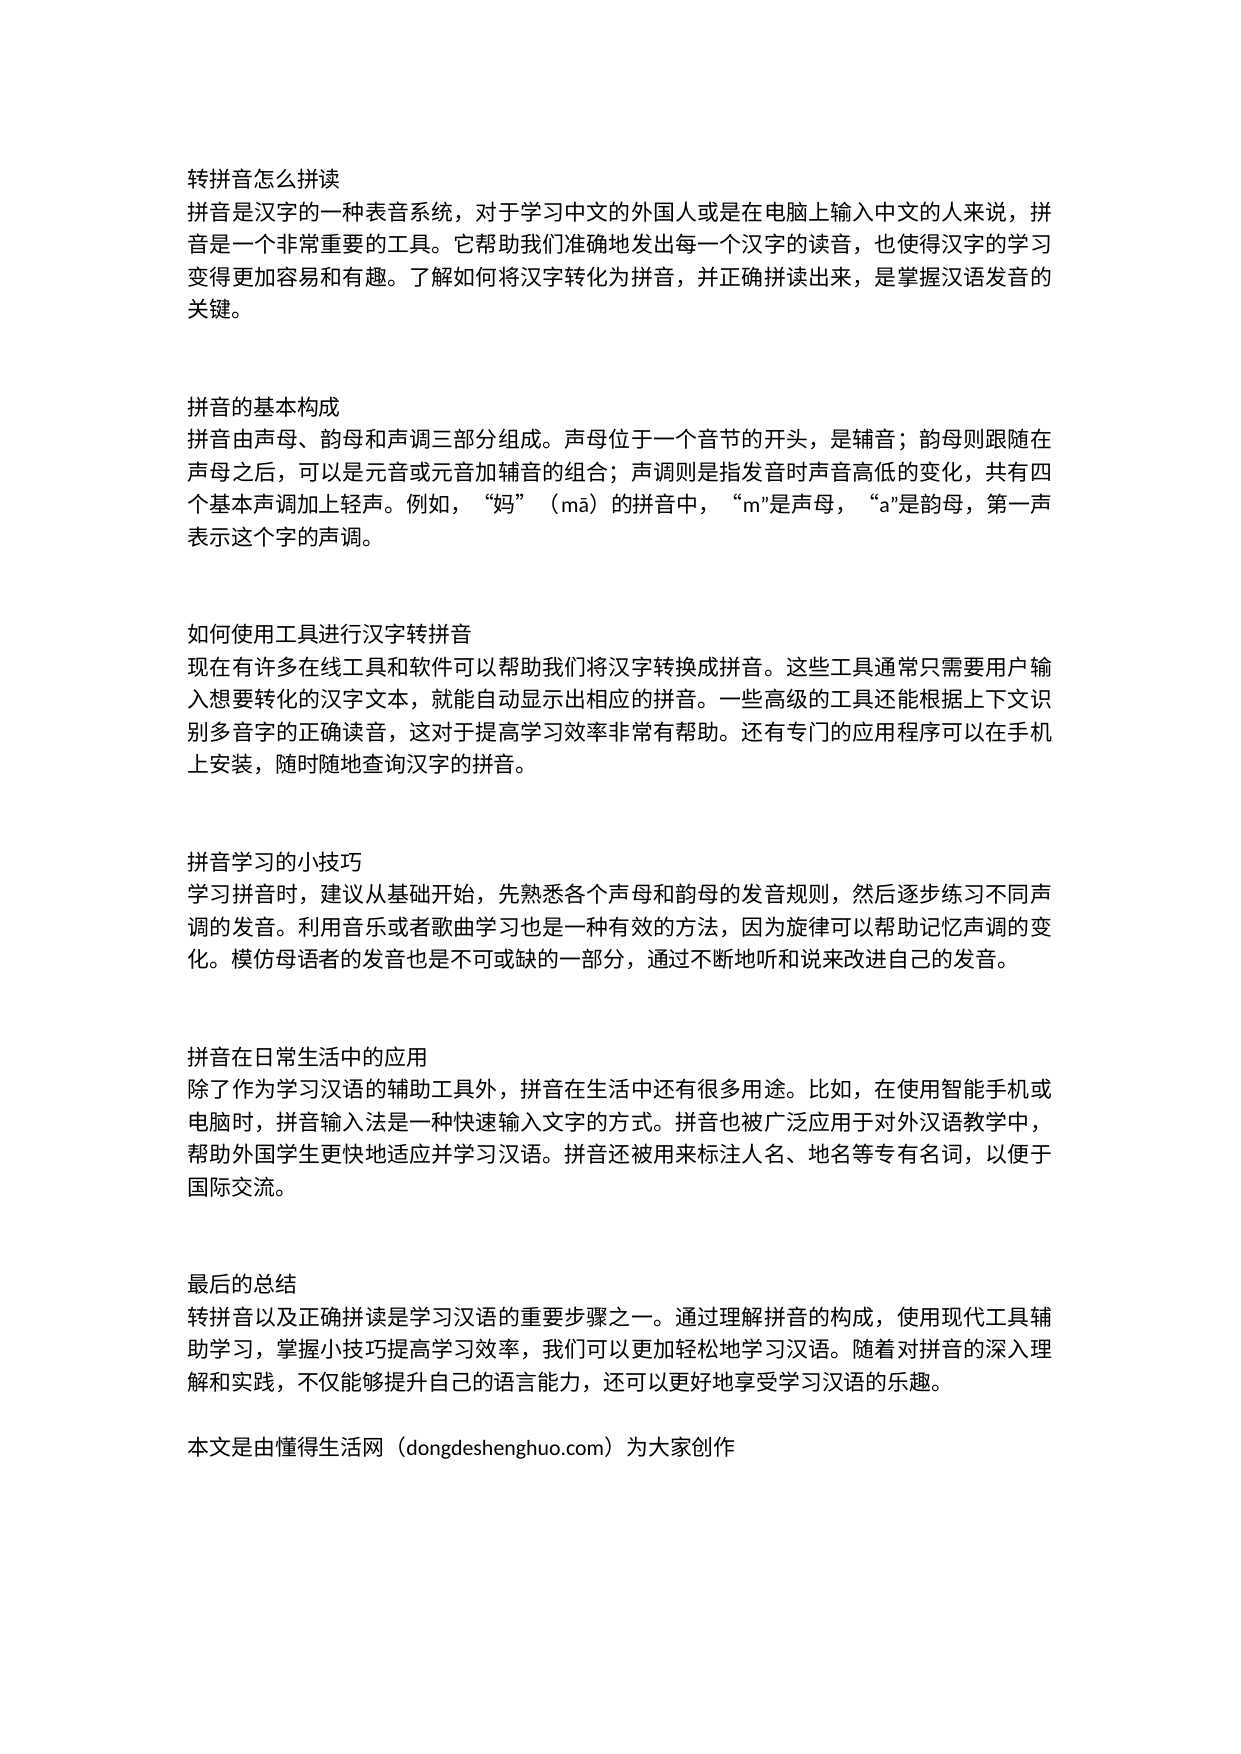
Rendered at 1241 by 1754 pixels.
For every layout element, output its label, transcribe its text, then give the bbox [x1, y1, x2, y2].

text 除了作为学习汉语的辅助工具外，拼音在生活中还有很多用途。比如，在使用智能手机或电脑时，拼音输入法是一种快速输入文字的方式。拼音也被广泛应用于对外汉语教学中，帮助外国学生更快地适应并学习汉语。拼音还被用来标注人名、地名等专有名词，以便于国际交流。 [187, 1072, 1053, 1202]
text 拼音学习的小技巧 [187, 844, 1053, 877]
text 如何使用工具进行汉字转拼音 [187, 617, 1053, 649]
text 转拼音怎么拼读 [187, 162, 1053, 194]
text 拼音在日常生活中的应用 [187, 1039, 1053, 1072]
text 拼音由声母、韵母和声调三部分组成。声母位于一个音节的开头，是辅音；韵母则跟随在声母之后，可以是元音或元音加辅音的组合；声调则是指发音时声音高低的变化，共有四个基本声调加上轻声。例如，“妈”（mā）的拼音中，“m”是声母，“a”是韵母，第一声表示这个字的声调。 [187, 422, 1053, 552]
text 最后的总结 [187, 1267, 1053, 1299]
text 学习拼音时，建议从基础开始，先熟悉各个声母和韵母的发音规则，然后逐步练习不同声调的发音。利用音乐或者歌曲学习也是一种有效的方法，因为旋律可以帮助记忆声调的变化。模仿母语者的发音也是不可或缺的一部分，通过不断地听和说来改进自己的发音。 [187, 877, 1053, 974]
text 转拼音以及正确拼读是学习汉语的重要步骤之一。通过理解拼音的构成，使用现代工具辅助学习，掌握小技巧提高学习效率，我们可以更加轻松地学习汉语。随着对拼音的深入理解和实践，不仅能够提升自己的语言能力，还可以更好地享受学习汉语的乐趣。 [187, 1299, 1053, 1397]
text 拼音是汉字的一种表音系统，对于学习中文的外国人或是在电脑上输入中文的人来说，拼音是一个非常重要的工具。它帮助我们准确地发出每一个汉字的读音，也使得汉字的学习变得更加容易和有趣。了解如何将汉字转化为拼音，并正确拼读出来，是掌握汉语发音的关键。 [187, 194, 1053, 324]
text 现在有许多在线工具和软件可以帮助我们将汉字转换成拼音。这些工具通常只需要用户输入想要转化的汉字文本，就能自动显示出相应的拼音。一些高级的工具还能根据上下文识别多音字的正确读音，这对于提高学习效率非常有帮助。还有专门的应用程序可以在手机上安装，随时随地查询汉字的拼音。 [187, 649, 1053, 779]
text 本文是由懂得生活网（dongdeshenghuo.com）为大家创作 [187, 1429, 1053, 1462]
text 拼音的基本构成 [187, 389, 1053, 422]
